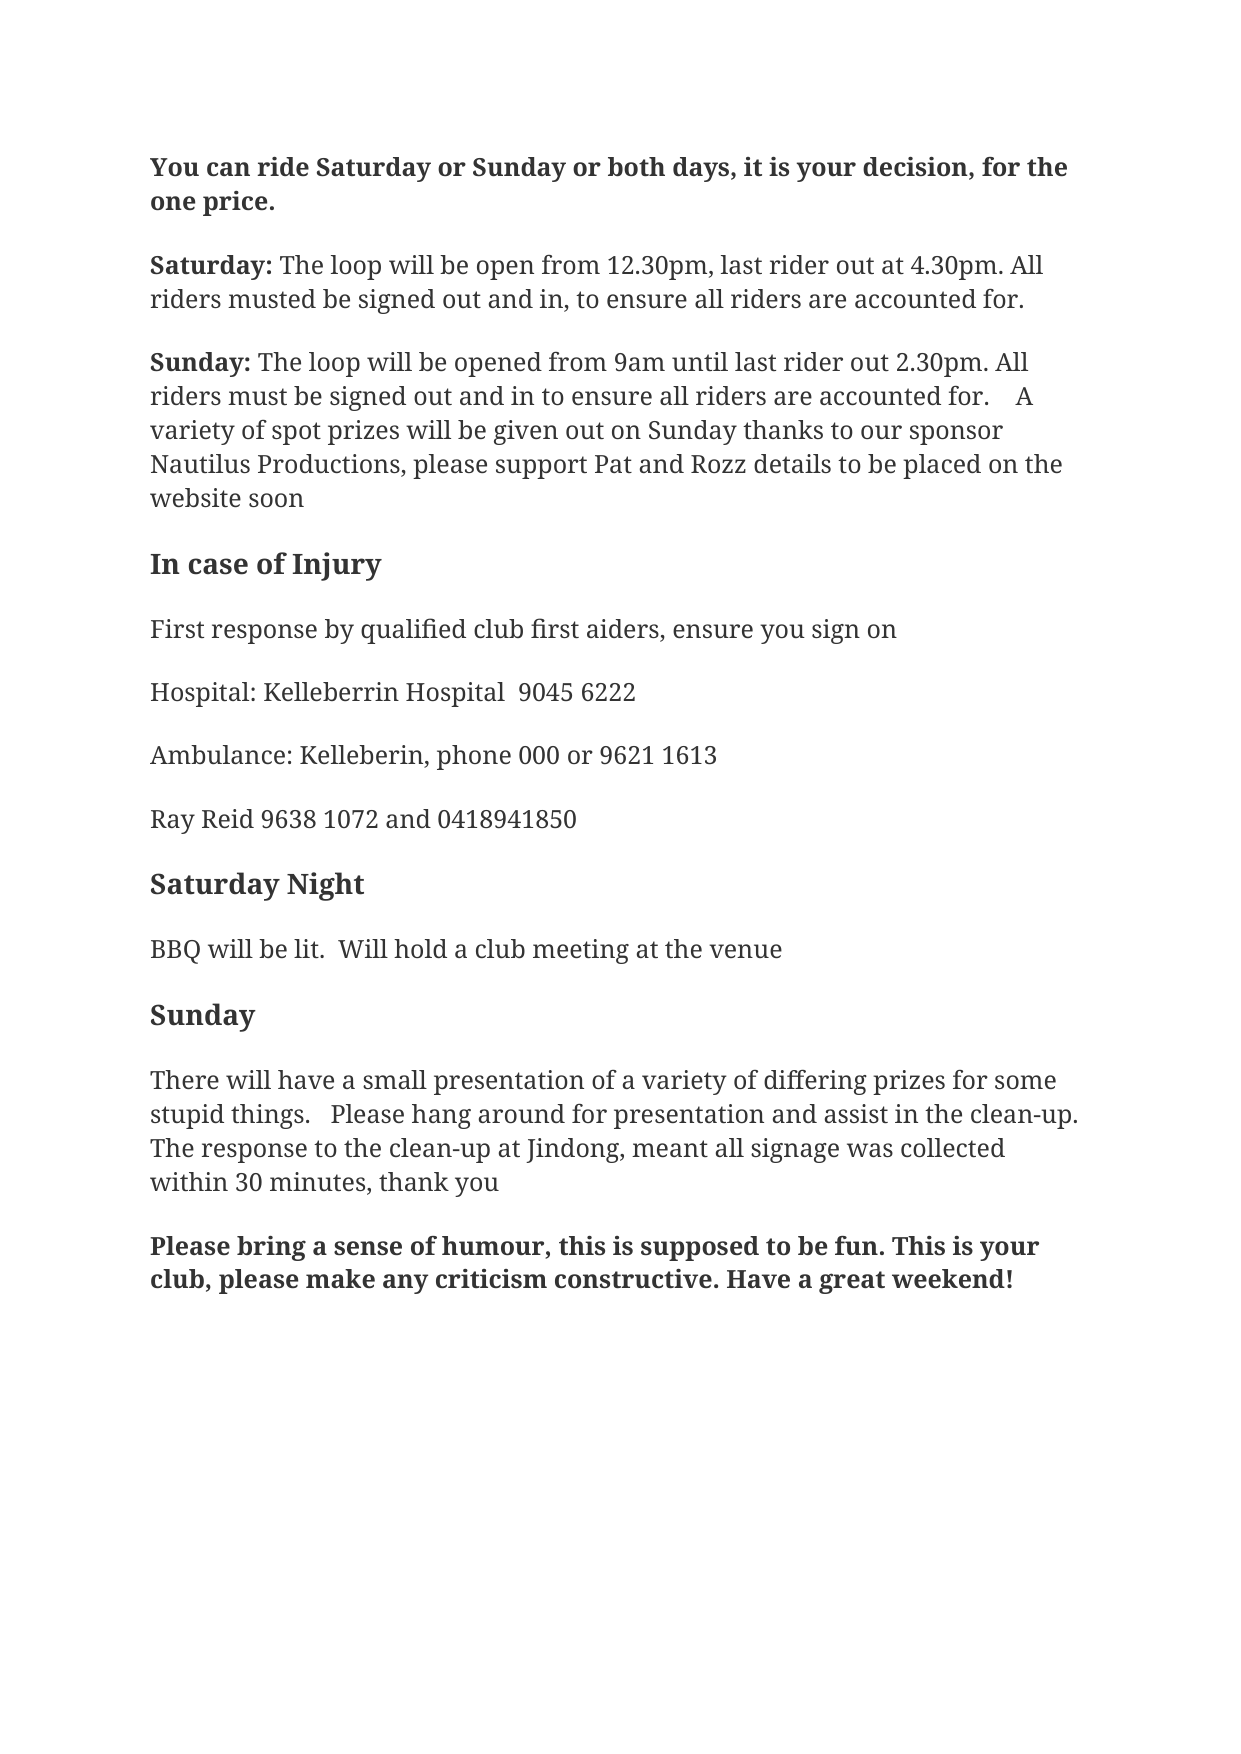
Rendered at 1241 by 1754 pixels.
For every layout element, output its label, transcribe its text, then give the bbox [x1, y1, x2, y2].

text Ambulance: Kelleberin, phone 000 or 9621 1613 [150, 738, 1090, 772]
text First response by qualified club first aiders, ensure you sign on [150, 612, 1090, 646]
text Saturday: The loop will be open from 12.30pm, last rider out at 4.30pm. All riders musted be signed out and in, to ensure all riders are accounted for. [150, 247, 1090, 315]
text BBQ will be lit. Will hold a club meeting at the venue [150, 932, 1090, 966]
text Ray Reid 9638 1072 and 0418941850 [150, 801, 1090, 835]
text In case of Injury [150, 544, 1090, 582]
text Hospital: Kelleberrin Hospital 9045 6222 [150, 675, 1090, 709]
text Sunday: The loop will be opened from 9am until last rider out 2.30pm. All riders must be signed out and in to ensure all riders are accounted for. A variety of spot prizes will be given out on Sunday thanks to our sponsor Nautilus Productions, please support Pat and Rozz details to be placed on the website soon [150, 344, 1090, 515]
text Sunday [150, 995, 1090, 1033]
text Saturday Night [150, 864, 1090, 903]
text You can ride Saturday or Sunday or both days, it is your decision, for the one price. [150, 150, 1090, 218]
text There will have a small presentation of a variety of differing prizes for some stupid things. Please hang around for presentation and assist in the clean-up. The response to the clean-up at Jindong, meant all signage was collected within 30 minutes, thank you [150, 1063, 1090, 1199]
text Please bring a sense of humour, this is supposed to be fun. This is your club, please make any criticism constructive. Have a great weekend! [150, 1228, 1090, 1296]
